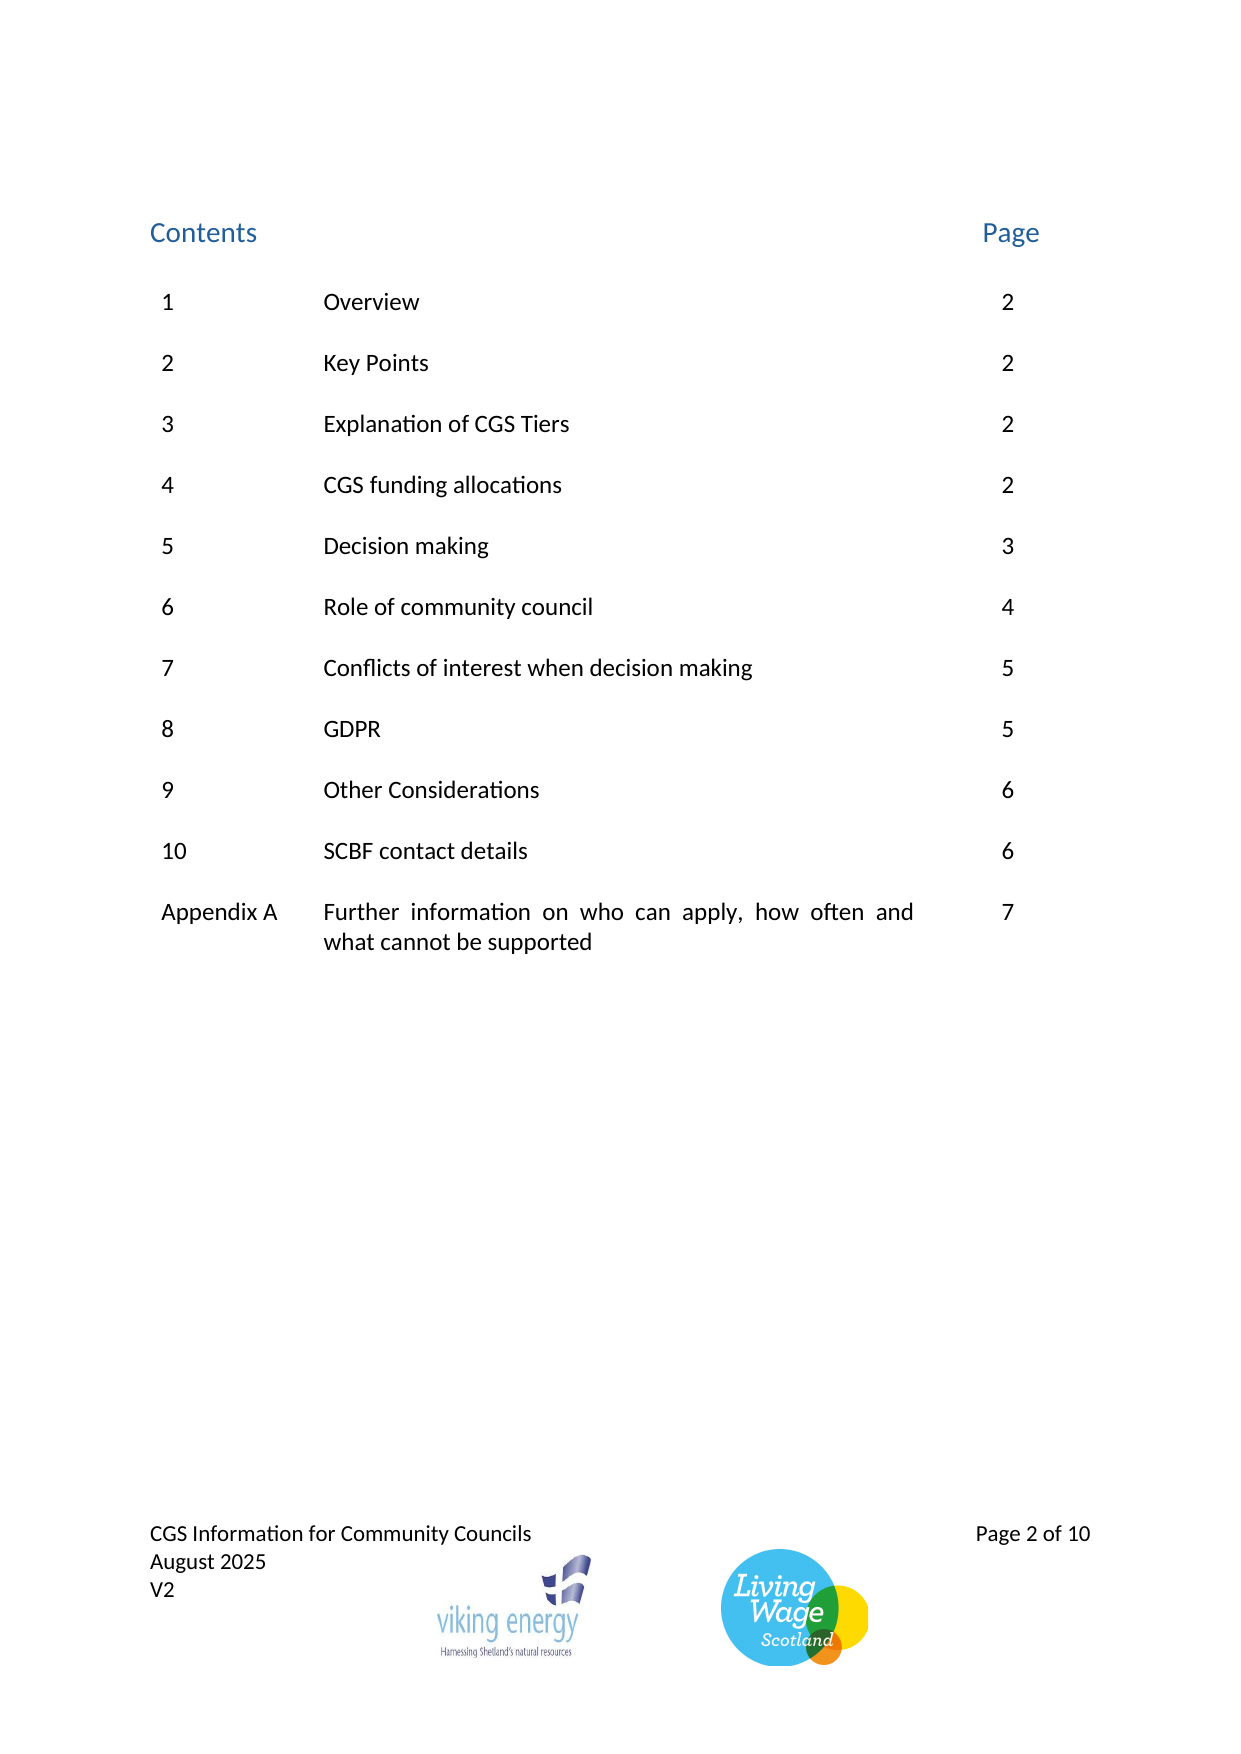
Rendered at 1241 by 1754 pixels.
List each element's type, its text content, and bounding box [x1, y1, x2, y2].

table_cell 7 [150, 652, 312, 713]
table_cell 10 [150, 835, 312, 896]
table_cell SCBF contact details [312, 835, 926, 896]
table_cell 4 [926, 591, 1089, 652]
table_cell Role of community council [312, 591, 926, 652]
table_cell Further information on who can apply, how often and what cannot be supported [312, 896, 926, 957]
table_cell 7 [926, 896, 1089, 957]
text Contents Page [150, 214, 1090, 250]
table_cell CGS funding allocations [312, 469, 926, 530]
table_cell 2 [150, 347, 312, 408]
table_cell 6 [150, 591, 312, 652]
table_cell 9 [150, 774, 312, 835]
table_header 2 [926, 286, 1089, 347]
table_cell GDPR [312, 713, 926, 774]
table_cell 6 [926, 835, 1089, 896]
table_cell 2 [926, 408, 1089, 469]
table_cell 4 [150, 469, 312, 530]
table_cell 5 [926, 713, 1089, 774]
table_cell 5 [150, 530, 312, 591]
table_cell 6 [926, 774, 1089, 835]
table_cell 2 [926, 469, 1089, 530]
table_cell Conflicts of interest when decision making [312, 652, 926, 713]
table_cell Explanation of CGS Tiers [312, 408, 926, 469]
table_cell 3 [926, 530, 1089, 591]
table_cell 3 [150, 408, 312, 469]
table_cell Decision making [312, 530, 926, 591]
table_cell Key Points [312, 347, 926, 408]
table_cell Other Considerations [312, 774, 926, 835]
table_header Overview [312, 286, 926, 347]
table_cell 2 [926, 347, 1089, 408]
table_cell Appendix A [150, 896, 312, 957]
table_cell 8 [150, 713, 312, 774]
table_cell 5 [926, 652, 1089, 713]
picture [436, 1554, 593, 1658]
table_header 1 [150, 286, 312, 347]
picture [721, 1549, 868, 1666]
